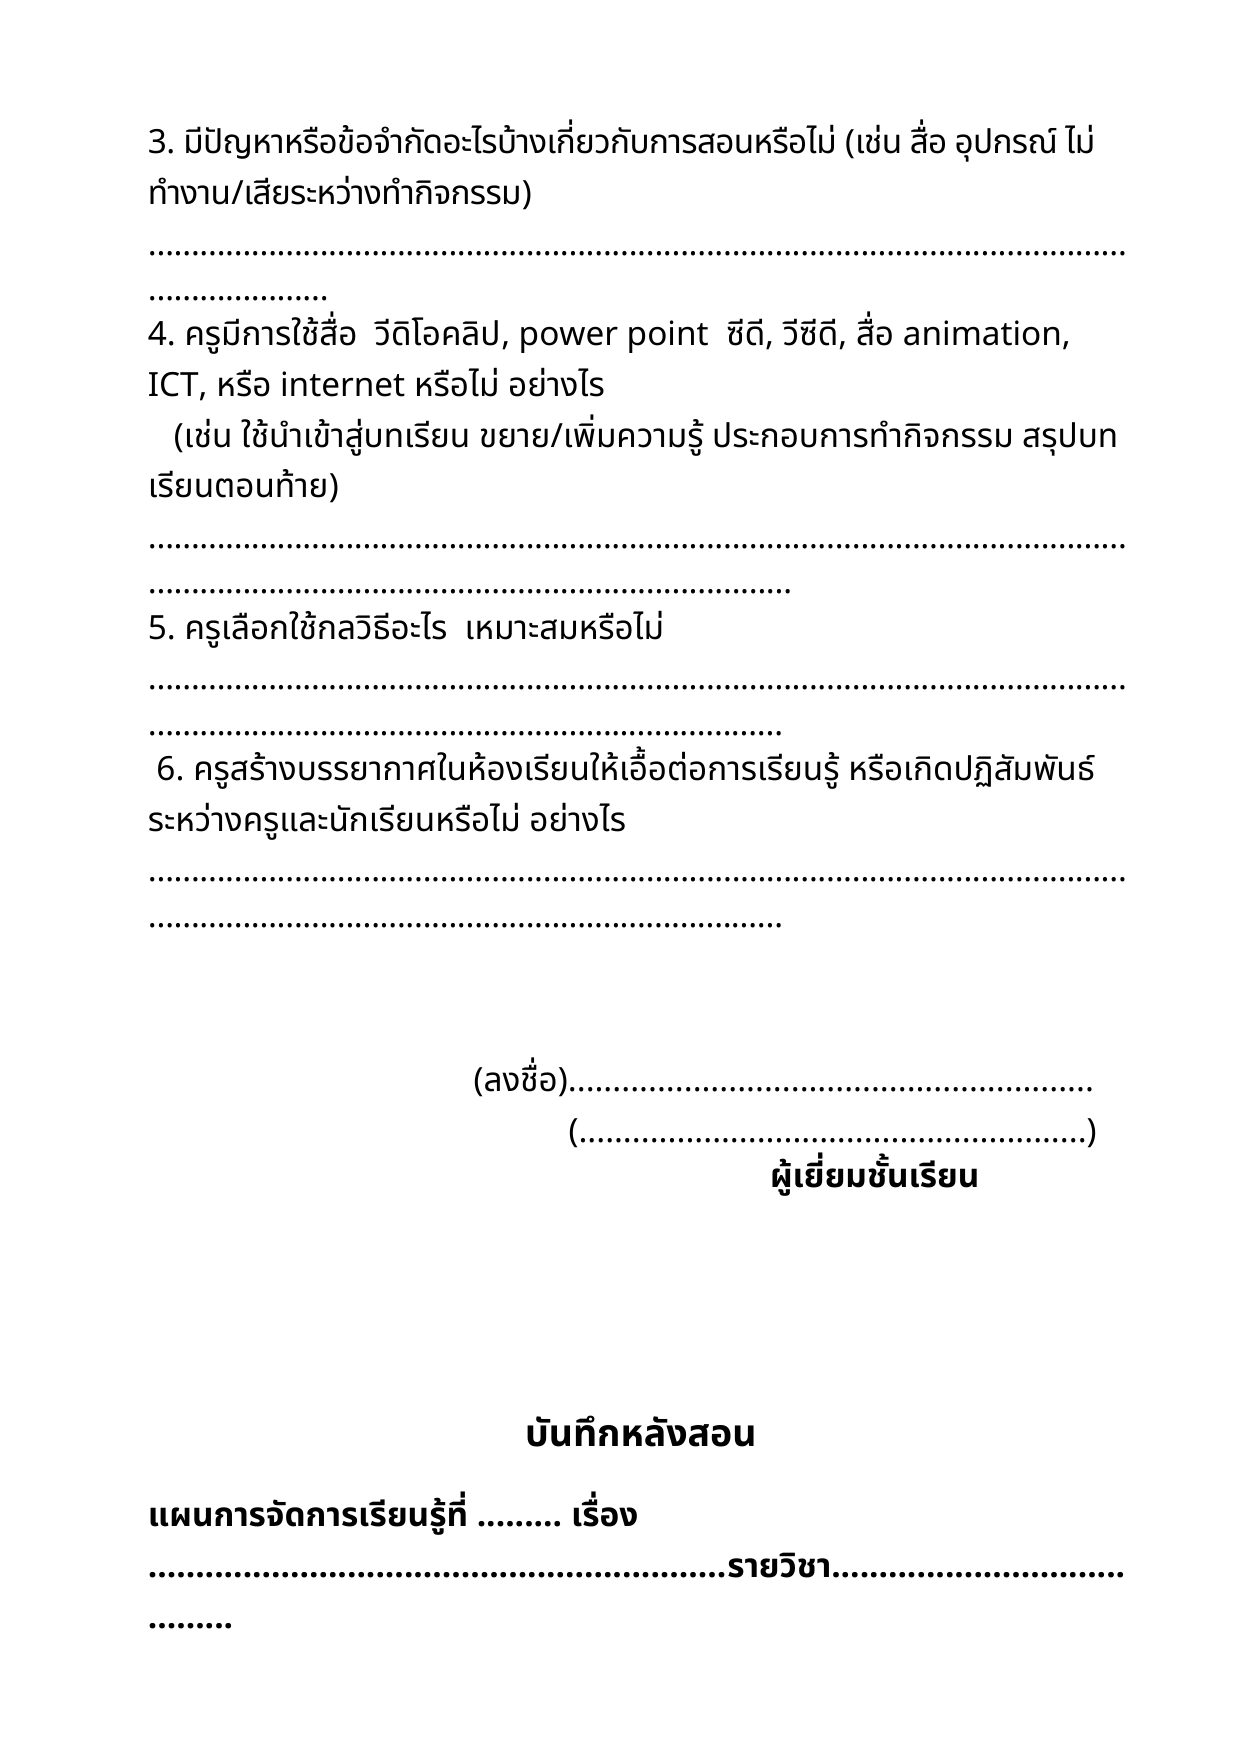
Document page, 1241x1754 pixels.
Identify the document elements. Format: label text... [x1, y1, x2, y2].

text (เช่น ใช้นำเข้าสู่บทเรียน ขยาย/เพิ่มความรู้ ประกอบการทำกิจกรรม สรุปบทเรียนตอนท้าย) [148, 411, 1134, 513]
text แผนการจัดการเรียนรู้ที่ ......... เรื่อง .............................................................รายวิชา........................................ [148, 1491, 1134, 1638]
text ผู้เยี่ยมชั้นเรียน [148, 1152, 1134, 1202]
text 5. ครูเลือกใช้กลวิธีอะไร เหมาะสมหรือไม่ [148, 603, 1134, 654]
text ……………………………………………………………………………………………………………………………………………………………………… [148, 513, 1134, 603]
text ……………………………………………………………………………………………………………………………………………………..……………… [148, 654, 1134, 745]
text บันทึกหลังสอน [148, 1407, 1134, 1491]
text 4. ครูมีการใช้สื่อ วีดิโอคลิป, power point ซีดี, วีซีดี, สื่อ animation, ICT, หรือ internet หรือไม่ อย่างไร [148, 310, 1134, 411]
text (ลงชื่อ)........................................................... (.........................................................) [368, 1056, 1134, 1152]
text ……………………………………………………………………………………………………………………… [148, 219, 1134, 310]
text ………………………………………………………………………………………………………………………………………………….…………….…… [148, 846, 1134, 937]
text 6. ครูสร้างบรรยากาศในห้องเรียนให้เอื้อต่อการเรียนรู้ หรือเกิดปฏิสัมพันธ์ระหว่างครูและนักเรียนหรือไม่ อย่างไร [148, 745, 1134, 846]
text 3. มีปัญหาหรือข้อจำกัดอะไรบ้างเกี่ยวกับการสอนหรือไม่ (เช่น สื่อ อุปกรณ์ ไม่ทำงาน/เสียระหว่างทำกิจกรรม) [148, 118, 1134, 219]
